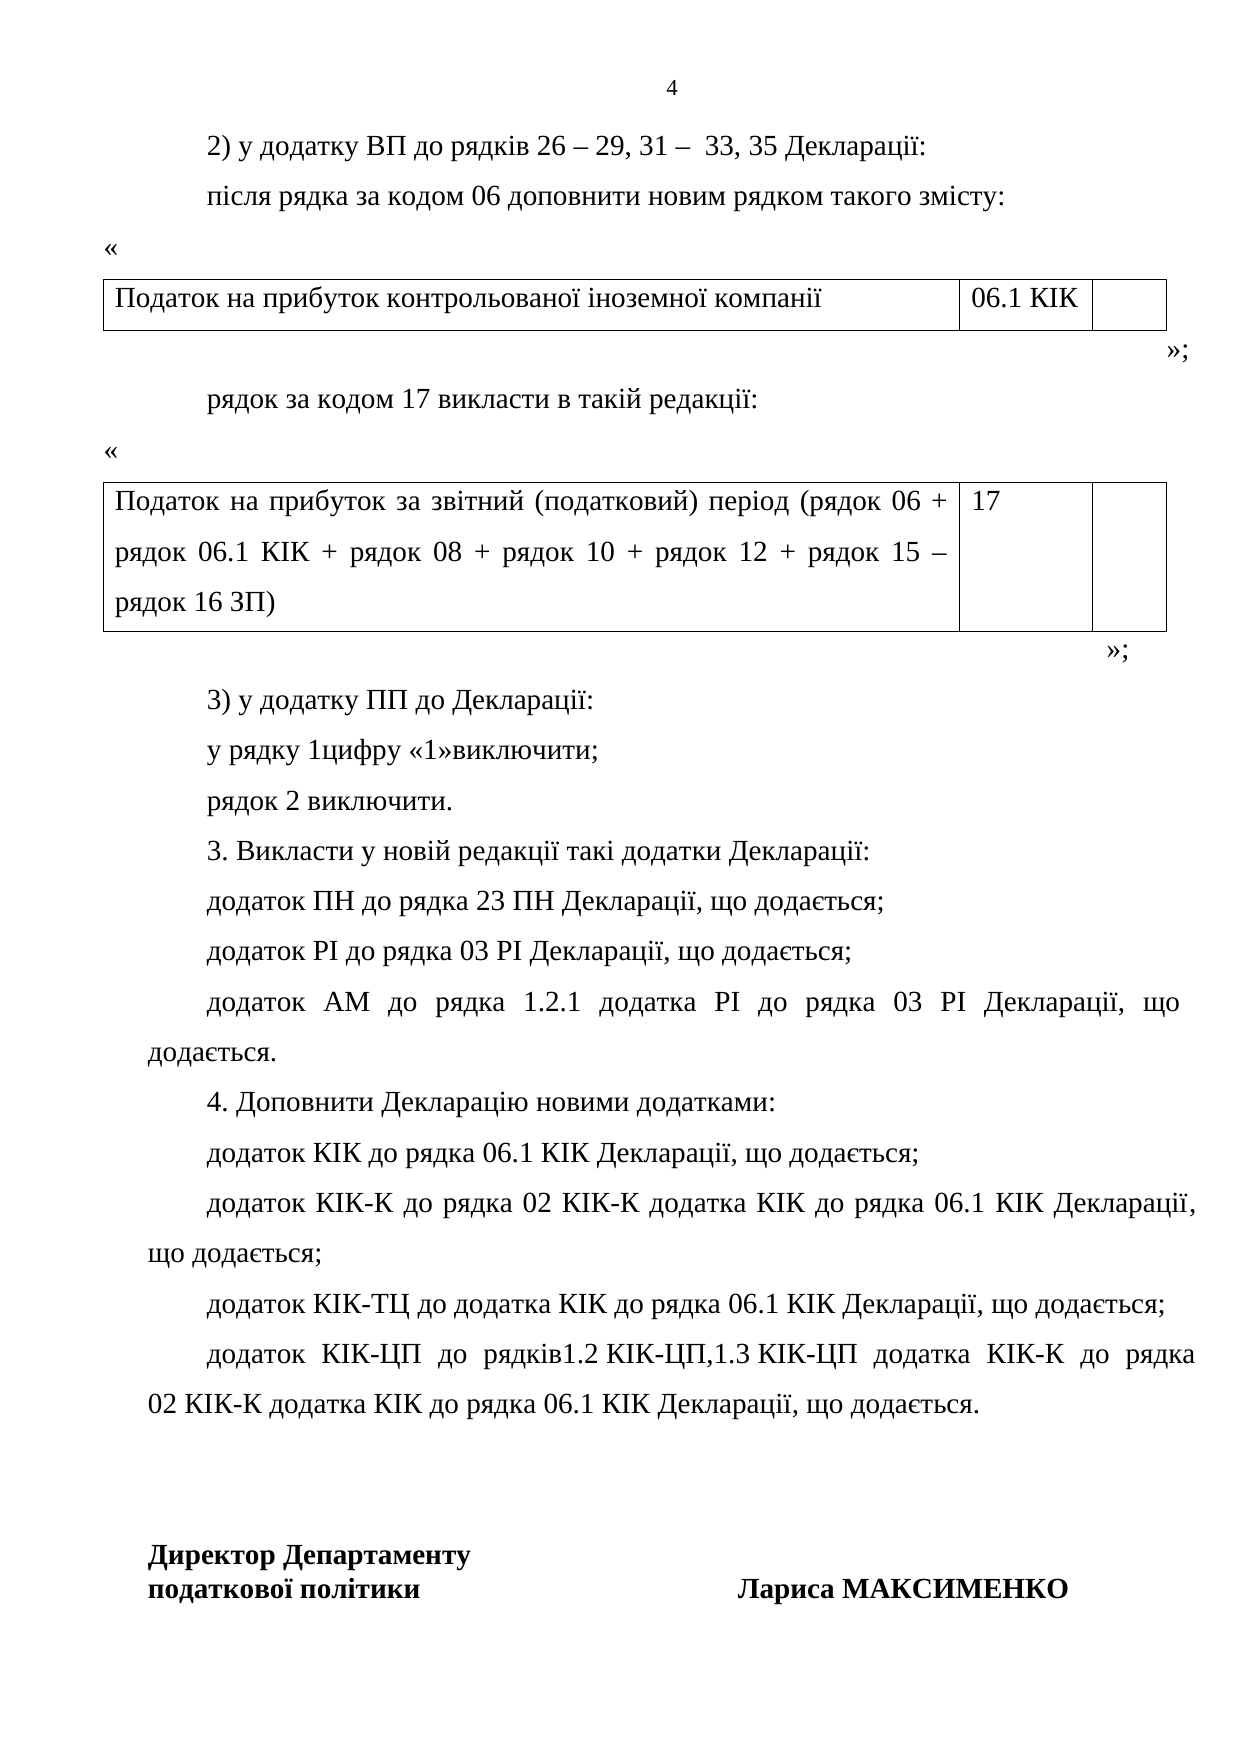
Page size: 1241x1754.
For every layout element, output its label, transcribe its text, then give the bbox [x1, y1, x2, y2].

text додаток РІ до рядка 03 РІ Декларації, що додається; [148, 933, 1181, 967]
table_header 06.1 КІК [960, 280, 1092, 330]
table_header Податок на прибуток за звітний (податковий) період (рядок 06 + рядок 06.1 КІК + рядок 08 + рядок 10 + рядок 12 + рядок 15 – рядок 16 ЗП) [104, 483, 959, 631]
text »; [1077, 331, 1196, 365]
text 3) у додатку ПП до Декларації: [148, 682, 1181, 716]
table_header [1093, 483, 1166, 631]
text 3. Викласти у новій редакції такі додатки Декларації: [148, 833, 1181, 866]
text рядок за кодом 17 викласти в такій редакції: [148, 382, 1196, 415]
text додаток КІК-ТЦ до додатка КІК до рядка 06.1 КІК Декларації, що додається; [148, 1286, 1196, 1319]
text додаток КІК до рядка 06.1 КІК Декларації, що додається; [148, 1135, 1196, 1168]
table_header [1093, 280, 1166, 330]
text податкової політики Лариса МАКСИМЕНКО [148, 1571, 1181, 1604]
text після рядка за кодом 06 доповнити новим рядком такого змісту: [118, 178, 1196, 212]
text рядок 2 виключити. [148, 783, 1181, 816]
text додаток КІК-К до рядка 02 КІК-К додатка КІК до рядка 06.1 КІК Декларації, що додається; [148, 1185, 1196, 1269]
text « [103, 432, 1196, 466]
text Директор Департаменту [148, 1537, 1181, 1571]
text додаток КІК-ЦП до рядків1.2 КІК-ЦП,1.3 КІК-ЦП додатка КІК-К до рядка 02 КІК-К додатка КІК до рядка 06.1 КІК Декларації, що додається. [148, 1336, 1196, 1420]
text додаток АМ до рядка 1.2.1 додатка РІ до рядка 03 РІ Декларації, що додається. [148, 984, 1181, 1068]
text 4. Доповнити Декларацію новими додатками: [148, 1084, 1196, 1118]
text « [103, 229, 1196, 262]
table_header 17 [960, 483, 1092, 631]
text у рядку 1цифру «1»виключити; [148, 732, 1181, 766]
table_header Податок на прибуток контрольованої іноземної компанії [104, 280, 959, 330]
text 2) у додатку ВП до рядків 26 – 29, 31 – 33, 35 Декларації: [148, 128, 1181, 162]
text додаток ПН до рядка 23 ПН Декларації, що додається; [148, 883, 1181, 917]
text »; [148, 632, 1196, 665]
